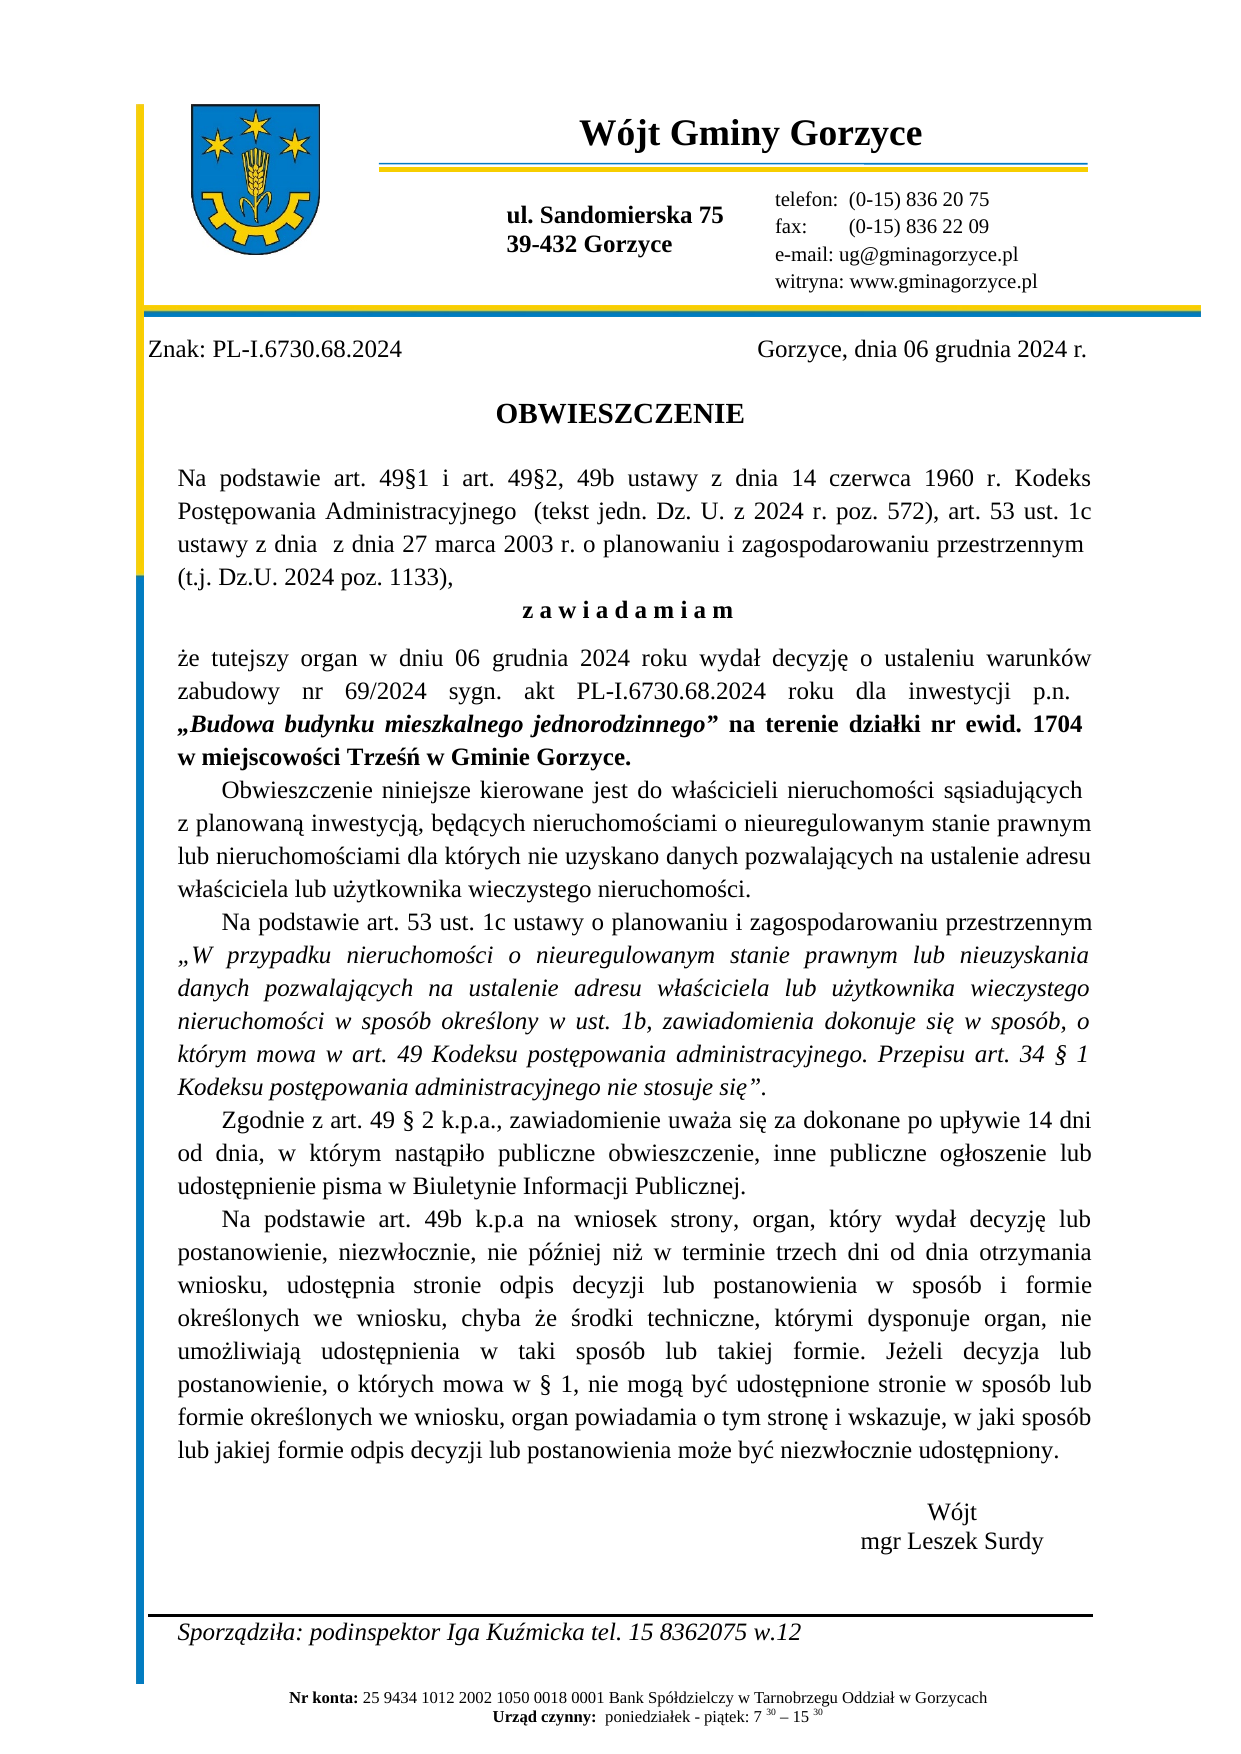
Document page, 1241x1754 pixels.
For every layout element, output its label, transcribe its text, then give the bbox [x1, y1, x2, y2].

picture [136, 579, 144, 1684]
picture [191, 104, 320, 255]
text Na podstawie art. 49b k.p.a na wniosek strony, organ, który wydał decyzję lub postanowienie, niezwłocznie, nie później niż w terminie trzech dni od dnia otrzymania wniosku, udostępnia stronie odpis decyzji lub postanowienia w sposób i formie określonych we wniosku, chyba że środki techniczne, którymi dysponuje organ, nie umożliwiają udostępnienia w taki sposób lub takiej formie. Jeżeli decyzja lub postanowienie, o których mowa w § 1, nie mogą być udostępnione stronie w sposób lub formie określonych we wniosku, organ powiadamia o tym stronę i wskazuje, w jaki sposób lub jakiej formie odpis decyzji lub postanowienia może być niezwłocznie udostępniony. [177, 1204, 1093, 1464]
text że tutejszy organ w dniu 06 grudnia 2024 roku wydał decyzję o ustaleniu warunków zabudowy nr 69/2024 sygn. akt PL-I.6730.68.2024 roku dla inwestycji p.n. „Budowa budynku mieszkalnego jednorodzinnego” na terenie działki nr ewid. 1704 w miejscowości Trześń w Gminie Gorzyce. [177, 643, 1093, 771]
text mgr Leszek Surdy [738, 1526, 1093, 1555]
text Znak: PL-I.6730.68.2024 Gorzyce, dnia 06 grudnia 2024 r. [402, 334, 1093, 363]
text Zgodnie z art. 49 § 2 k.p.a., zawiadomienie uważa się za dokonane po upływie 14 dni od dnia, w którym nastąpiło publiczne obwieszczenie, inne publiczne ogłoszenie lub udostępnienie pisma w Biuletynie Informacji Publicznej. [177, 1105, 1093, 1200]
text Wójt [738, 1497, 1093, 1526]
text z a w i a d a m i a m [162, 595, 1093, 624]
picture [136, 104, 1201, 576]
text OBWIESZCZENIE [148, 397, 1093, 430]
text Na podstawie art. 53 ust. 1c ustawy o planowaniu i zagospodarowaniu przestrzennym „W przypadku nieruchomości o nieuregulowanym stanie prawnym lub nieuzyskania danych pozwalających na ustalenie adresu właściciela lub użytkownika wieczystego nieruchomości w sposób określony w ust. 1b, zawiadomienia dokonuje się w sposób, o którym mowa w art. 49 Kodeksu postępowania administracyjnego. Przepisu art. 34 § 1 Kodeksu postępowania administracyjnego nie stosuje się”. [177, 907, 1093, 1101]
text Na podstawie art. 49§1 i art. 49§2, 49b ustawy z dnia 14 czerwca 1960 r. Kodeks Postępowania Administracyjnego (tekst jedn. Dz. U. z 2024 r. poz. 572), art. 53 ust. 1c ustawy z dnia z dnia 27 marca 2003 r. o planowaniu i zagospodarowaniu przestrzennym (t.j. Dz.U. 2024 poz. 1133), [177, 463, 1093, 591]
text Obwieszczenie niniejsze kierowane jest do właścicieli nieruchomości sąsiadujących z planowaną inwestycją, będących nieruchomościami o nieuregulowanym stanie prawnym lub nieruchomościami dla których nie uzyskano danych pozwalających na ustalenie adresu właściciela lub użytkownika wieczystego nieruchomości. [177, 775, 1093, 903]
text Sporządziła: podinspektor Iga Kuźmicka tel. 15 8362075 w.12 [177, 1617, 1093, 1646]
